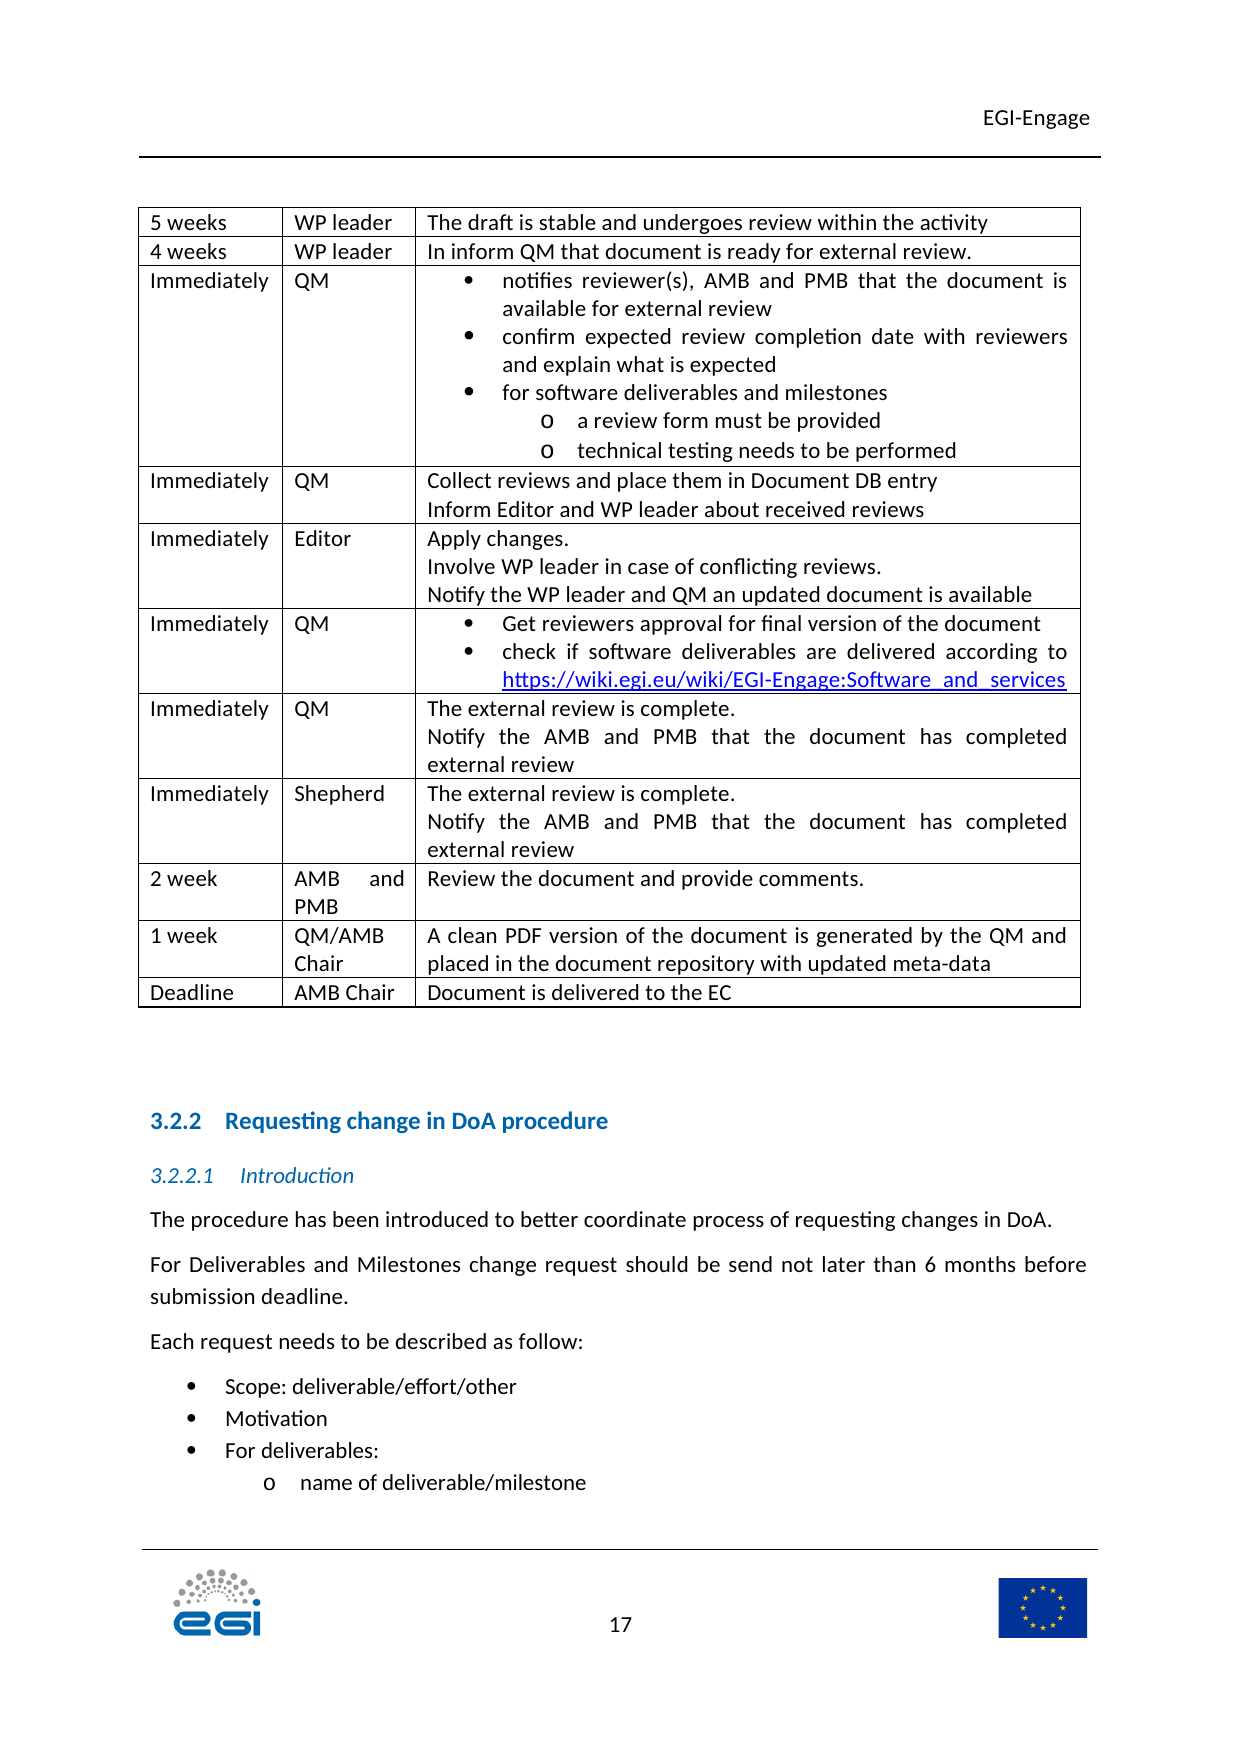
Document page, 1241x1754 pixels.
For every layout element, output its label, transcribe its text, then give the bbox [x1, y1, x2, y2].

table_cell Immediately [139, 694, 282, 778]
table_cell Document is delivered to the EC [416, 978, 1080, 1006]
picture [998, 1578, 1088, 1638]
table_cell WP leader [283, 237, 415, 265]
table_cell Deadline [139, 978, 282, 1006]
list name of deliverable/milestone [262, 1468, 1090, 1498]
table_cell Immediately [139, 609, 282, 693]
table_cell The external review is complete. Notify the AMB and PMB that the document has completed external review [416, 694, 1080, 778]
table_cell Apply changes. Involve WP leader in case of conflicting reviews. Notify the WP leader and QM an updated document is available [416, 524, 1080, 608]
table_cell 5 weeks [139, 208, 282, 236]
table_cell The draft is stable and undergoes review within the activity [416, 208, 1080, 236]
table_cell Review the document and provide comments. [416, 864, 1080, 920]
table_cell In inform QM that document is ready for external review. [416, 237, 1080, 265]
table_cell QM [283, 266, 415, 466]
table_cell Immediately [139, 524, 282, 608]
table_cell A clean PDF version of the document is generated by the QM and placed in the document repository with updated meta-data [416, 921, 1080, 977]
table_cell 1 week [139, 921, 282, 977]
table_cell Get reviewers approval for final version of the document check if software deliverables are delivered according to https://wiki.egi.eu/wiki/EGI-Engage:Software_and_services [416, 609, 1080, 693]
subtitle Requesting change in DoA procedure [150, 1105, 1090, 1136]
table_cell Collect reviews and place them in Document DB entry Inform Editor and WP leader about received reviews [416, 467, 1080, 523]
table_cell The external review is complete. Notify the AMB and PMB that the document has completed external review [416, 779, 1080, 863]
list For deliverables: [187, 1436, 1090, 1464]
table_cell WP leader [283, 208, 415, 236]
table_cell Immediately [139, 467, 282, 523]
table_cell Immediately [139, 779, 282, 863]
table_cell 2 week [139, 864, 282, 920]
text For Deliverables and Milestones change request should be send not later than 6 months before submission deadline. [150, 1250, 1090, 1311]
text The procedure has been introduced to better coordinate process of requesting changes in DoA. [150, 1206, 1090, 1234]
table_cell QM/AMB Chair [283, 921, 415, 977]
subtitle Introduction [150, 1161, 1090, 1189]
table_cell 4 weeks [139, 237, 282, 265]
list Motivation [187, 1404, 1090, 1432]
table_cell QM [283, 467, 415, 523]
picture [153, 1567, 279, 1638]
table_cell AMB and PMB [283, 864, 415, 920]
table_cell Immediately [139, 266, 282, 466]
table_cell AMB Chair [283, 978, 415, 1006]
table_cell notifies reviewer(s), AMB and PMB that the document is available for external review confirm expected review completion date with reviewers and explain what is expected for software deliverables and milestones a review form must be provided technical testing needs to be performed [416, 266, 1080, 466]
table_cell QM [283, 609, 415, 693]
table_cell Editor [283, 524, 415, 608]
table_cell QM [283, 694, 415, 778]
list Scope: deliverable/effort/other [187, 1372, 1090, 1400]
table_cell Shepherd [283, 779, 415, 863]
text Each request needs to be described as follow: [150, 1327, 1090, 1355]
